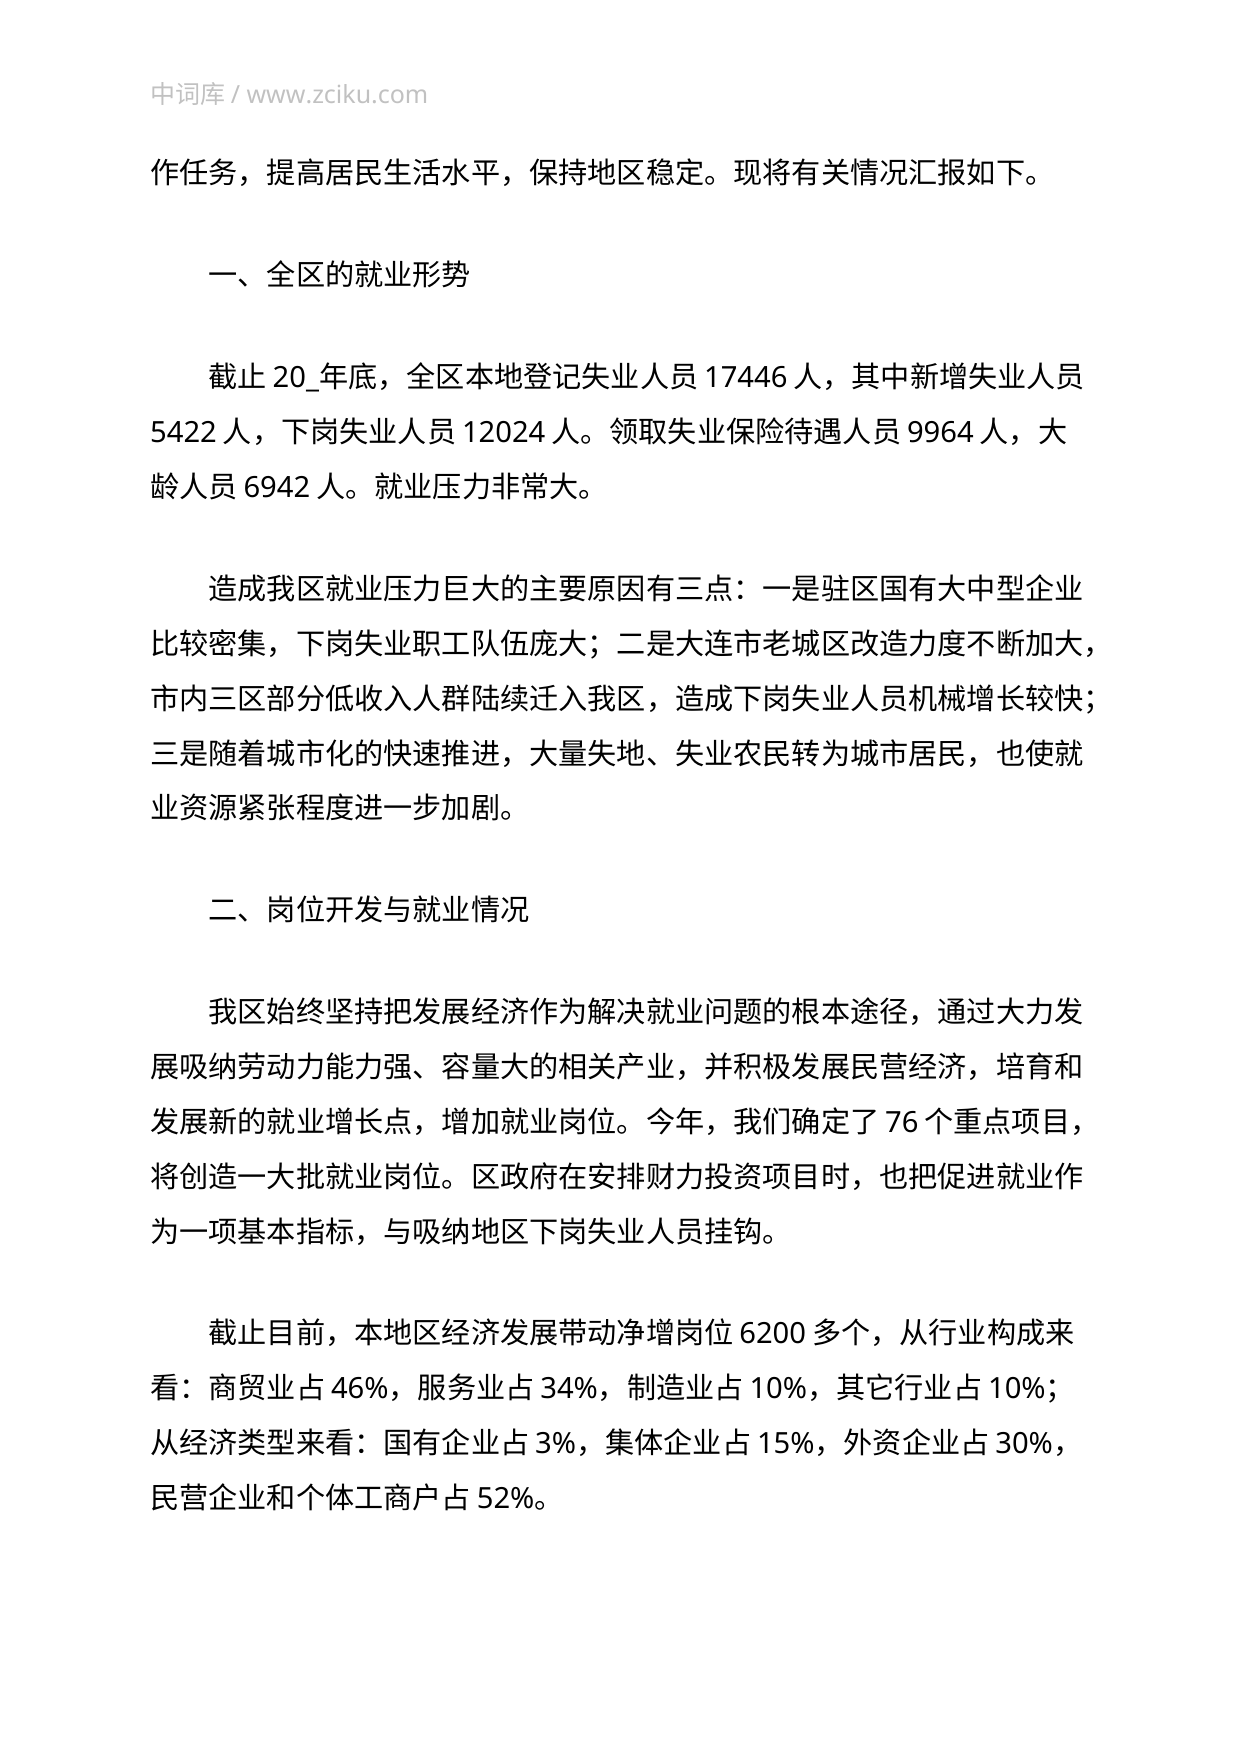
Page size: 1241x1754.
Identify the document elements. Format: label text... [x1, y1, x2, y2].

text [150, 150, 1090, 192]
text 二、岗位开发与就业情况 [150, 887, 1090, 929]
text 一、全区的就业形势 [150, 252, 1090, 294]
text 我区始终坚持把发展经济作为解决就业问题的根本途径，通过大力发展吸纳劳动力能力强、容量大的相关产业，并积极发展民营经济，培育和发展新的就业增长点，增加就业岗位。今年，我们确定了76个重点项目，将创造一大批就业岗位。区政府在安排财力投资项目时，也把促进就业作为一项基本指标，与吸纳地区下岗失业人员挂钩。 [150, 989, 1090, 1251]
text 造成我区就业压力巨大的主要原因有三点：一是驻区国有大中型企业比较密集，下岗失业职工队伍庞大；二是大连市老城区改造力度不断加大，市内三区部分低收入人群陆续迁入我区，造成下岗失业人员机械增长较快；三是随着城市化的快速推进，大量失地、失业农民转为城市居民，也使就业资源紧张程度进一步加剧。 [150, 566, 1090, 827]
text 截止目前，本地区经济发展带动净增岗位6200多个，从行业构成来看：商贸业占46%，服务业占34%，制造业占10%，其它行业占10%；从经济类型来看：国有企业占3%，集体企业占15%，外资企业占30%，民营企业和个体工商户占52%。 [150, 1310, 1090, 1517]
text 截止20_年底，全区本地登记失业人员17446人，其中新增失业人员5422人，下岗失业人员12024人。领取失业保险待遇人员9964人，大龄人员6942人。就业压力非常大。 [150, 353, 1090, 506]
